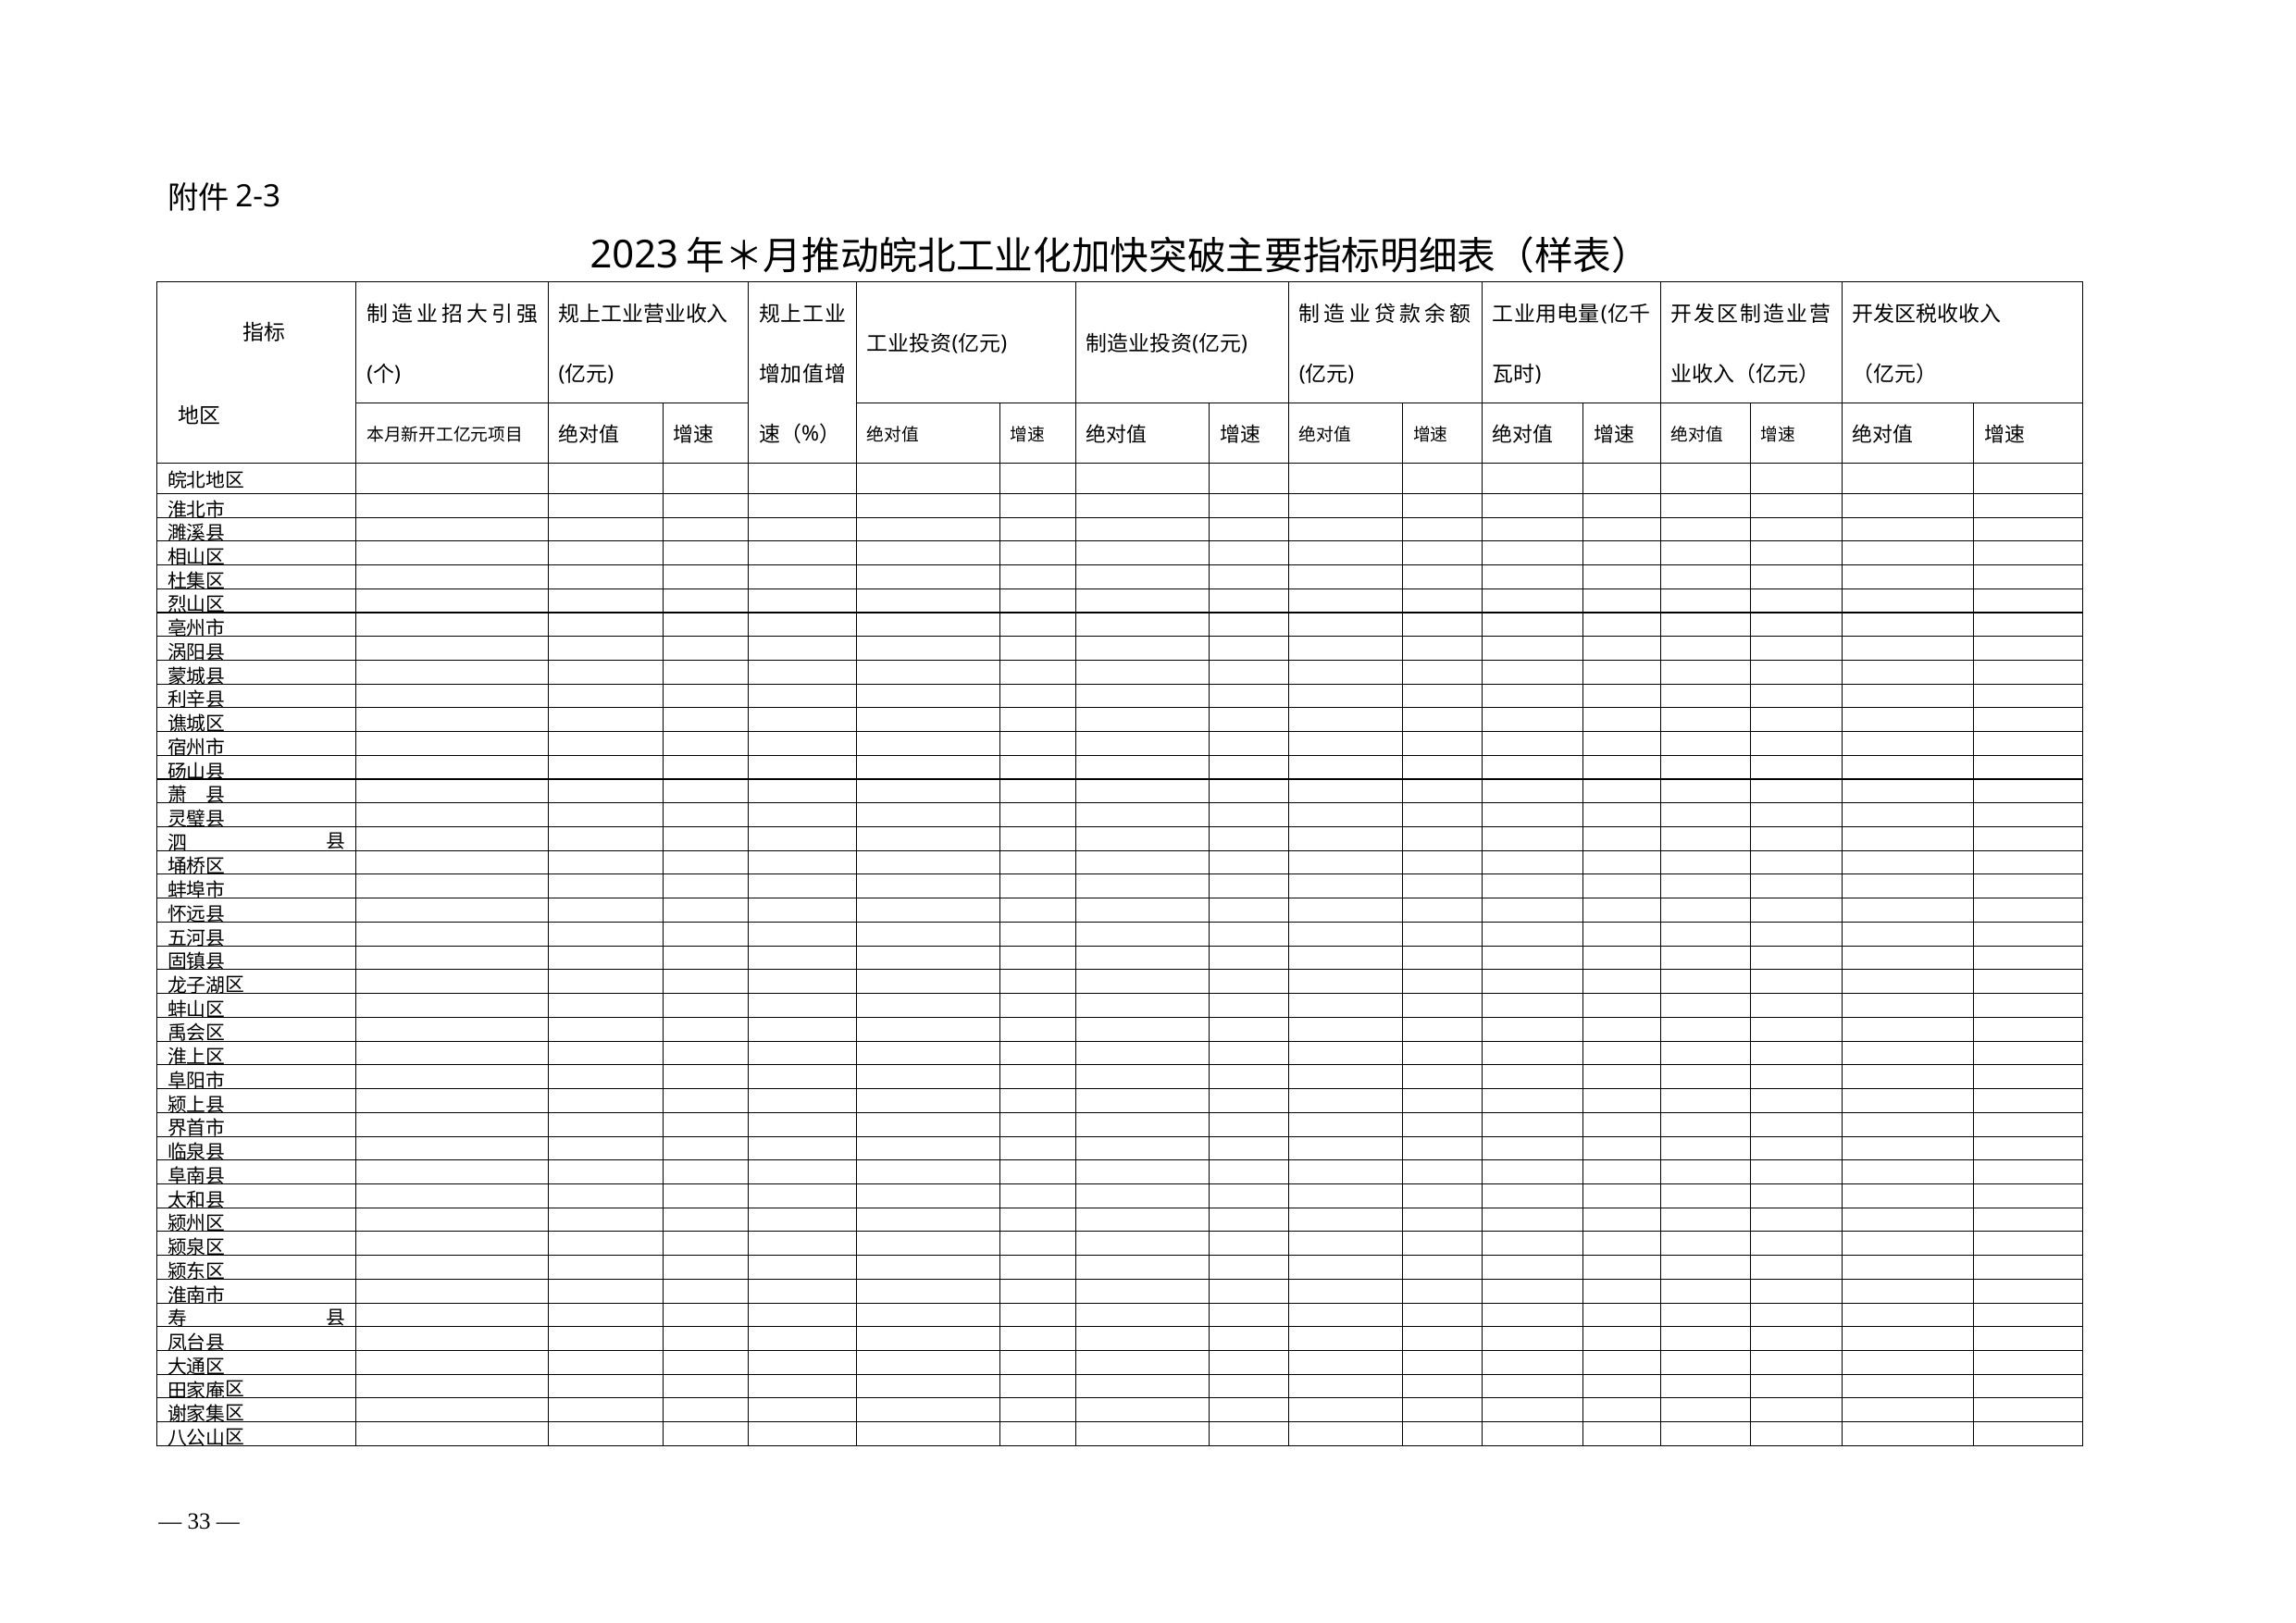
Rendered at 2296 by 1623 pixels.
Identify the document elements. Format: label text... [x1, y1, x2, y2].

table_cell [1843, 1184, 1973, 1207]
table_cell [1000, 1351, 1075, 1374]
table_cell [1210, 1232, 1288, 1255]
table_cell [549, 1232, 663, 1255]
table_cell [1000, 803, 1075, 826]
table_cell [857, 1065, 999, 1088]
table_cell [1483, 970, 1582, 993]
table_cell [1403, 464, 1482, 493]
table_cell [1000, 1327, 1075, 1350]
table_cell [1483, 541, 1582, 564]
table_cell [749, 803, 856, 826]
table_cell [664, 518, 748, 540]
table_cell [549, 1304, 663, 1326]
table_cell [857, 1375, 999, 1397]
table_cell [857, 1256, 999, 1279]
table_cell [1751, 898, 1842, 922]
table_cell [1076, 1089, 1209, 1112]
table_cell 太和县 [157, 1184, 355, 1207]
table_cell [749, 994, 856, 1017]
table_cell [1000, 661, 1075, 683]
table_cell 利辛县 [157, 685, 355, 707]
table_cell [1751, 1018, 1842, 1040]
table_cell [1000, 851, 1075, 873]
table_cell [749, 708, 856, 731]
table_cell [1483, 464, 1582, 493]
table_cell [1751, 970, 1842, 993]
table_cell [356, 1327, 548, 1350]
table_cell [749, 685, 856, 707]
table_cell [857, 1113, 999, 1135]
table_cell [1210, 780, 1288, 802]
table_cell [1076, 613, 1209, 636]
table_cell 杜集区 [157, 565, 355, 588]
table_cell [1843, 994, 1973, 1017]
table_cell [1210, 565, 1288, 588]
table_cell [1751, 1208, 1842, 1231]
table_cell [664, 898, 748, 922]
table_cell [1289, 661, 1402, 683]
table_cell 怀远县 [157, 898, 355, 922]
table_cell [1483, 803, 1582, 826]
table_cell 寿 县 县 [157, 1304, 355, 1326]
table_cell [1483, 1065, 1582, 1088]
table_cell 阜阳市 [157, 1065, 355, 1088]
table_cell [1210, 589, 1288, 612]
table_cell [1843, 1113, 1973, 1135]
table_cell [1661, 1375, 1750, 1397]
table_cell [1974, 1422, 2082, 1445]
table_cell [1076, 947, 1209, 969]
table_cell [549, 589, 663, 612]
table_cell [1076, 1208, 1209, 1231]
table_cell 绝对值 [1076, 403, 1209, 463]
table_cell [1661, 1351, 1750, 1374]
table_cell [1076, 541, 1209, 564]
table_cell [1210, 494, 1288, 516]
table_cell [1000, 1398, 1075, 1421]
table_cell [1751, 1327, 1842, 1350]
table_cell [1843, 589, 1973, 612]
table_cell [1076, 1160, 1209, 1183]
table_cell [1483, 661, 1582, 683]
table_cell [1403, 565, 1482, 588]
table_cell [1000, 1184, 1075, 1207]
table_cell [1483, 1327, 1582, 1350]
table_cell [549, 541, 663, 564]
table_cell [1076, 994, 1209, 1017]
table_cell 淮北市 [157, 494, 355, 516]
table_cell 萧 县 [157, 780, 355, 802]
table_cell [1289, 780, 1402, 802]
table_cell [1000, 518, 1075, 540]
table_cell 制造业贷款余额(亿元) [1289, 282, 1482, 403]
table_cell [1483, 1304, 1582, 1326]
table_cell [749, 1137, 856, 1159]
table_cell [1843, 1160, 1973, 1183]
table_cell [1751, 1184, 1842, 1207]
table_cell [1843, 1232, 1973, 1255]
table_cell [1751, 589, 1842, 612]
table_cell [664, 1422, 748, 1445]
table_cell [1210, 827, 1288, 850]
table_cell [1974, 874, 2082, 898]
table_cell [1751, 1089, 1842, 1112]
table_cell [1661, 1304, 1750, 1326]
table_cell [1483, 685, 1582, 707]
table_cell [1403, 874, 1482, 898]
table_cell [857, 1422, 999, 1445]
table_cell [1289, 1208, 1402, 1231]
table_cell [1289, 1327, 1402, 1350]
table_cell [664, 541, 748, 564]
table_cell [1076, 518, 1209, 540]
table_cell [1000, 947, 1075, 969]
table_cell [749, 923, 856, 946]
table_cell [1661, 803, 1750, 826]
table_cell [1974, 637, 2082, 660]
table_cell [1974, 970, 2082, 993]
table_cell [1661, 923, 1750, 946]
table_cell [1403, 1256, 1482, 1279]
table_cell 砀山县 [157, 756, 355, 778]
table_cell [1974, 898, 2082, 922]
table_cell [549, 708, 663, 731]
table_cell [1210, 1351, 1288, 1374]
table_cell [549, 464, 663, 493]
table_cell [1483, 851, 1582, 873]
table_cell [1076, 1280, 1209, 1302]
table_cell 亳州市 [157, 613, 355, 636]
table_cell [1843, 541, 1973, 564]
table_cell [1974, 1256, 2082, 1279]
table_cell 灵璧县 [157, 803, 355, 826]
table_cell [664, 994, 748, 1017]
table_cell [1289, 732, 1402, 755]
table_cell [664, 780, 748, 802]
table_cell [1289, 1160, 1402, 1183]
table_cell [1076, 1184, 1209, 1207]
table_cell [1289, 947, 1402, 969]
table_cell [549, 494, 663, 516]
table_cell [749, 1184, 856, 1207]
table_cell 大通区 [157, 1351, 355, 1374]
table_cell [1076, 898, 1209, 922]
table_cell [1289, 541, 1402, 564]
table_cell [1661, 541, 1750, 564]
table_cell [1661, 1113, 1750, 1135]
table_cell [1210, 898, 1288, 922]
table_cell 指标 地区 [157, 282, 355, 463]
table_cell 绝对值 [1289, 403, 1402, 463]
table_cell [549, 1137, 663, 1159]
table_cell [664, 1304, 748, 1326]
table_cell [1661, 494, 1750, 516]
table_cell [549, 518, 663, 540]
table_cell [1000, 1208, 1075, 1231]
table_cell [1583, 1089, 1660, 1112]
table_cell [1000, 994, 1075, 1017]
table_cell [1583, 1232, 1660, 1255]
table_cell [857, 708, 999, 731]
table_cell [356, 1351, 548, 1374]
table_cell [1000, 1160, 1075, 1183]
table_cell [356, 589, 548, 612]
table_cell [664, 1280, 748, 1302]
table_cell [1843, 1398, 1973, 1421]
table_cell [749, 874, 856, 898]
table_cell [1974, 1160, 2082, 1183]
table_cell [857, 541, 999, 564]
table_cell [664, 1160, 748, 1183]
table_cell 阜南县 [157, 1160, 355, 1183]
table_cell [857, 1018, 999, 1040]
table_cell [857, 947, 999, 969]
table_cell [1661, 1065, 1750, 1088]
table_cell [1289, 494, 1402, 516]
table_cell [664, 923, 748, 946]
table_cell [549, 803, 663, 826]
table_cell [549, 565, 663, 588]
table_cell 八公山区 [157, 1422, 355, 1445]
table_cell 本月新开工亿元项目 [356, 403, 548, 463]
table_cell [549, 1351, 663, 1374]
table_cell [857, 1232, 999, 1255]
table_cell [1661, 874, 1750, 898]
table_cell [1210, 1184, 1288, 1207]
table_cell [1661, 685, 1750, 707]
table_cell [1583, 661, 1660, 683]
table_cell [1403, 1398, 1482, 1421]
table_cell [1483, 1113, 1582, 1135]
table_cell 谯城区 [157, 708, 355, 731]
table_cell 谢家集区 [157, 1398, 355, 1421]
table_cell [1076, 637, 1209, 660]
table_cell [1289, 851, 1402, 873]
table_cell [356, 1422, 548, 1445]
table_cell [1483, 1256, 1582, 1279]
table_cell [1289, 1398, 1402, 1421]
table_cell [549, 661, 663, 683]
table_cell [549, 851, 663, 873]
table_cell [857, 923, 999, 946]
table_cell [1210, 1137, 1288, 1159]
table_cell [1751, 803, 1842, 826]
table_cell [1210, 464, 1288, 493]
table_cell 绝对值 [1661, 403, 1750, 463]
table_cell [1289, 565, 1402, 588]
table_cell [1751, 518, 1842, 540]
table_cell [1843, 1065, 1973, 1088]
table_cell [1289, 613, 1402, 636]
table_cell [1076, 661, 1209, 683]
table_cell [1974, 565, 2082, 588]
table_cell [1751, 923, 1842, 946]
table_cell [664, 708, 748, 731]
table_cell [749, 1304, 856, 1326]
table_header 附件2-3 [157, 165, 2083, 225]
table_cell 蚌山区 [157, 994, 355, 1017]
table_cell [1843, 637, 1973, 660]
table_cell [1210, 874, 1288, 898]
table_cell [1974, 1208, 2082, 1231]
table_cell 蚌埠市 [157, 874, 355, 898]
table_cell [1000, 1065, 1075, 1088]
table_cell [664, 589, 748, 612]
table_cell [356, 874, 548, 898]
table_cell 颍东区 [157, 1256, 355, 1279]
table_cell [1583, 1304, 1660, 1326]
table_cell 烈山区 [157, 589, 355, 612]
table_cell 工业用电量(亿千瓦时) [1483, 282, 1660, 403]
table_cell [1974, 756, 2082, 778]
table_cell [1843, 732, 1973, 755]
table_cell [749, 851, 856, 873]
table_cell [1583, 613, 1660, 636]
table_cell [664, 637, 748, 660]
table_cell [1974, 827, 2082, 850]
table_cell [356, 1065, 548, 1088]
table_cell [1000, 1137, 1075, 1159]
table_cell [1076, 1398, 1209, 1421]
table_cell [1000, 780, 1075, 802]
table_cell [1403, 1160, 1482, 1183]
table_cell [1583, 756, 1660, 778]
table_cell [1210, 1018, 1288, 1040]
table_cell [1583, 518, 1660, 540]
table_cell [749, 1113, 856, 1135]
table_cell [857, 1280, 999, 1302]
table_cell [664, 1137, 748, 1159]
table_cell [1583, 732, 1660, 755]
table_cell [1403, 923, 1482, 946]
table_cell [1289, 1018, 1402, 1040]
table_cell 增速 [1210, 403, 1288, 463]
table_cell [1583, 1184, 1660, 1207]
table_cell [1843, 780, 1973, 802]
table_cell 开发区税收收入 （亿元） [1843, 282, 2082, 403]
table_cell [1583, 494, 1660, 516]
table_cell [1076, 1018, 1209, 1040]
table_cell [749, 970, 856, 993]
table_cell [857, 685, 999, 707]
table_cell [749, 1042, 856, 1064]
table_cell [1843, 661, 1973, 683]
table_cell [1210, 541, 1288, 564]
table_cell [356, 1089, 548, 1112]
table_cell [664, 1256, 748, 1279]
table_cell [749, 827, 856, 850]
table_cell [1483, 1137, 1582, 1159]
table_cell [1751, 661, 1842, 683]
table_cell [1000, 970, 1075, 993]
table_cell [857, 589, 999, 612]
table_cell 宿州市 [157, 732, 355, 755]
table_cell [1661, 1422, 1750, 1445]
table_cell [1751, 1375, 1842, 1397]
table_cell 淮上区 [157, 1042, 355, 1064]
table_cell [1843, 1089, 1973, 1112]
table_cell [1289, 827, 1402, 850]
table_cell [1974, 1042, 2082, 1064]
table_cell [1000, 637, 1075, 660]
table_cell [1974, 1232, 2082, 1255]
table_cell [1289, 1351, 1402, 1374]
table_cell [1974, 1089, 2082, 1112]
table_cell [1403, 685, 1482, 707]
table_cell 2023年＊月推动皖北工业化加快突破主要指标明细表（样表） [157, 225, 2083, 281]
table_cell [1210, 1160, 1288, 1183]
table_cell [1210, 1113, 1288, 1135]
table_cell [549, 1018, 663, 1040]
table_cell [1751, 780, 1842, 802]
table_cell [1483, 756, 1582, 778]
table_cell [549, 1422, 663, 1445]
table_cell [1751, 1256, 1842, 1279]
table_cell [1583, 637, 1660, 660]
table_cell [1843, 1280, 1973, 1302]
table_cell [664, 1113, 748, 1135]
table_cell [1210, 1208, 1288, 1231]
table_cell [1843, 613, 1973, 636]
table_cell [1076, 1351, 1209, 1374]
table_cell [1000, 494, 1075, 516]
table_cell [1843, 464, 1973, 493]
table_cell [664, 1018, 748, 1040]
table_cell [1483, 1208, 1582, 1231]
table_cell [1210, 1065, 1288, 1088]
table_cell [1210, 1375, 1288, 1397]
table_cell [1583, 874, 1660, 898]
table_cell [1843, 898, 1973, 922]
table_cell [1843, 827, 1973, 850]
table_cell [549, 1160, 663, 1183]
table_cell [1210, 685, 1288, 707]
table_cell [356, 494, 548, 516]
table_cell [749, 637, 856, 660]
table_cell [1289, 994, 1402, 1017]
table_cell [1661, 661, 1750, 683]
table_cell [1403, 780, 1482, 802]
table_cell [1661, 1327, 1750, 1350]
table_cell 绝对值 [857, 403, 999, 463]
table_cell [1751, 994, 1842, 1017]
table_cell [1483, 518, 1582, 540]
table_cell [857, 464, 999, 493]
table_cell 蒙城县 [157, 661, 355, 683]
table_cell [1483, 1398, 1582, 1421]
table_cell [749, 780, 856, 802]
table_cell [1751, 1065, 1842, 1088]
table_cell [1661, 827, 1750, 850]
table_cell [549, 1089, 663, 1112]
table_cell [1843, 947, 1973, 969]
table_cell [1583, 1280, 1660, 1302]
table_cell [1403, 994, 1482, 1017]
table_cell [1076, 756, 1209, 778]
table_cell [1843, 1351, 1973, 1374]
table_cell [857, 827, 999, 850]
table_cell [749, 661, 856, 683]
table_cell [1210, 1398, 1288, 1421]
table_cell [1289, 518, 1402, 540]
table_cell [356, 1256, 548, 1279]
table_cell [549, 1280, 663, 1302]
table_cell [356, 1113, 548, 1135]
table_cell [1403, 1113, 1482, 1135]
table_cell [749, 1422, 856, 1445]
table_cell [1661, 898, 1750, 922]
table_cell [1483, 1422, 1582, 1445]
table_cell [1210, 947, 1288, 969]
table_cell [1974, 494, 2082, 516]
table_cell [1661, 637, 1750, 660]
table_cell [1583, 898, 1660, 922]
table_cell [1403, 1042, 1482, 1064]
table_cell 绝对值 [1843, 403, 1973, 463]
table_cell [1583, 1208, 1660, 1231]
table_cell 凤台县 [157, 1327, 355, 1350]
table_cell [1974, 732, 2082, 755]
table_cell 涡阳县 [157, 637, 355, 660]
table_cell [1076, 732, 1209, 755]
table_cell [1076, 1042, 1209, 1064]
table_cell [549, 1256, 663, 1279]
table_cell [1583, 947, 1660, 969]
table_cell [1000, 565, 1075, 588]
table_cell [1661, 1042, 1750, 1064]
table_cell [1289, 874, 1402, 898]
table_cell [1000, 923, 1075, 946]
table_cell [749, 1375, 856, 1397]
table_cell [1661, 613, 1750, 636]
table_cell [1289, 1375, 1402, 1397]
table_cell [1210, 994, 1288, 1017]
table_cell [1403, 1304, 1482, 1326]
table_cell [749, 589, 856, 612]
table_cell [1751, 1398, 1842, 1421]
table_cell [1843, 1304, 1973, 1326]
table_cell [857, 518, 999, 540]
table_cell [1974, 518, 2082, 540]
table_cell [1751, 851, 1842, 873]
table_cell [1000, 898, 1075, 922]
table_cell [1974, 780, 2082, 802]
table_cell [1000, 1232, 1075, 1255]
table_cell [1289, 685, 1402, 707]
table_cell [1076, 803, 1209, 826]
table_cell [1583, 1042, 1660, 1064]
table_cell [1289, 923, 1402, 946]
table_cell [1974, 708, 2082, 731]
table_cell [356, 464, 548, 493]
table_cell [1289, 970, 1402, 993]
table_cell [1583, 541, 1660, 564]
table_cell [1483, 1375, 1582, 1397]
table_cell [1843, 565, 1973, 588]
table_cell 增速 [664, 403, 748, 463]
table_cell [1583, 994, 1660, 1017]
table_cell [1210, 637, 1288, 660]
table_cell [1210, 1280, 1288, 1302]
table_cell [1583, 1018, 1660, 1040]
table_cell [1751, 1280, 1842, 1302]
table_cell [1751, 1422, 1842, 1445]
table_cell [1751, 613, 1842, 636]
table_cell [1403, 1065, 1482, 1088]
table_cell [749, 1208, 856, 1231]
table_cell 绝对值 [549, 403, 663, 463]
table_cell [1483, 1018, 1582, 1040]
table_cell [1000, 708, 1075, 731]
table_cell [1661, 1280, 1750, 1302]
table_cell [356, 1398, 548, 1421]
table_cell 皖北地区 [157, 464, 355, 493]
table_cell [1974, 851, 2082, 873]
table_cell [1661, 589, 1750, 612]
table_cell [1076, 1375, 1209, 1397]
table_cell [1000, 874, 1075, 898]
table_cell [1403, 1422, 1482, 1445]
table_cell [1974, 994, 2082, 1017]
table_cell [749, 1280, 856, 1302]
table_cell [356, 708, 548, 731]
table_cell [749, 732, 856, 755]
table_cell [1974, 1398, 2082, 1421]
table_cell [1751, 947, 1842, 969]
table_cell [664, 1208, 748, 1231]
table_cell 增速 [1974, 403, 2082, 463]
table_cell [857, 1351, 999, 1374]
table_cell [1661, 1184, 1750, 1207]
table_cell [356, 518, 548, 540]
table_cell [1483, 1280, 1582, 1302]
table_cell [1583, 464, 1660, 493]
table_cell [1403, 1089, 1482, 1112]
table_cell [1403, 661, 1482, 683]
table_cell [1076, 1304, 1209, 1326]
table_cell [1210, 661, 1288, 683]
table_cell [1751, 1137, 1842, 1159]
table_cell [356, 827, 548, 850]
table_cell [1076, 1256, 1209, 1279]
table_cell [1583, 1327, 1660, 1350]
table_cell [1843, 708, 1973, 731]
table_cell [1403, 1327, 1482, 1350]
table_cell [356, 685, 548, 707]
table_cell 增速 [1403, 403, 1482, 463]
table_cell [1974, 1065, 2082, 1088]
table_cell 制造业招大引强(个) [356, 282, 548, 403]
table_cell [1751, 1304, 1842, 1326]
table_cell [1974, 803, 2082, 826]
table_cell [1843, 1018, 1973, 1040]
table_cell [1974, 1280, 2082, 1302]
table_cell [1403, 970, 1482, 993]
table_cell [356, 994, 548, 1017]
table_cell [1403, 708, 1482, 731]
table_cell [1583, 780, 1660, 802]
table_cell [1843, 1375, 1973, 1397]
table_cell [1076, 708, 1209, 731]
table_cell [1751, 874, 1842, 898]
table_cell [1661, 1137, 1750, 1159]
table_cell [1751, 1351, 1842, 1374]
table_cell [1000, 613, 1075, 636]
table_cell 临泉县 [157, 1137, 355, 1159]
table_cell [664, 1398, 748, 1421]
table_cell [1974, 661, 2082, 683]
table_cell [549, 1398, 663, 1421]
table_cell [857, 898, 999, 922]
table_cell [1661, 851, 1750, 873]
table_cell [356, 661, 548, 683]
table_cell [664, 494, 748, 516]
table_cell [1483, 947, 1582, 969]
table_cell [356, 637, 548, 660]
table_cell [1751, 1042, 1842, 1064]
table_cell [1974, 541, 2082, 564]
table_cell [749, 1018, 856, 1040]
table_cell [1076, 565, 1209, 588]
table_cell [749, 1065, 856, 1088]
table_cell [1751, 708, 1842, 731]
table_cell [1843, 494, 1973, 516]
table_cell [549, 1065, 663, 1088]
table_cell [1751, 685, 1842, 707]
table_cell 颍州区 [157, 1208, 355, 1231]
table_cell [749, 1327, 856, 1350]
table_cell 制造业投资(亿元) [1076, 282, 1288, 403]
table_cell [356, 1304, 548, 1326]
table_cell [664, 756, 748, 778]
table_cell [1403, 589, 1482, 612]
table_cell [1076, 874, 1209, 898]
table_cell [1076, 1137, 1209, 1159]
table_cell [549, 756, 663, 778]
table_cell [1076, 970, 1209, 993]
table_cell [1483, 1184, 1582, 1207]
table_cell 界首市 [157, 1113, 355, 1135]
table_cell [356, 1375, 548, 1397]
table_cell [549, 1184, 663, 1207]
table_cell [857, 637, 999, 660]
table_cell [549, 1208, 663, 1231]
table_cell [1661, 756, 1750, 778]
table_cell [857, 565, 999, 588]
table_cell [549, 1327, 663, 1350]
table_cell [1289, 756, 1402, 778]
table_cell [1000, 1422, 1075, 1445]
table_cell [1843, 851, 1973, 873]
table_cell [356, 1232, 548, 1255]
table_cell [1583, 1137, 1660, 1159]
table_cell [356, 1018, 548, 1040]
table_cell [356, 541, 548, 564]
table_cell [1974, 1113, 2082, 1135]
table_cell [1483, 613, 1582, 636]
table_cell [1661, 1208, 1750, 1231]
table_cell [1843, 685, 1973, 707]
table_cell [1974, 1375, 2082, 1397]
table_cell [1974, 1304, 2082, 1326]
table_cell [1076, 1422, 1209, 1445]
table_cell [356, 803, 548, 826]
table_cell [1583, 1113, 1660, 1135]
table_cell [1661, 780, 1750, 802]
table_cell [1076, 685, 1209, 707]
table_cell [749, 947, 856, 969]
table_cell [1210, 732, 1288, 755]
table_cell [749, 464, 856, 493]
table_cell [664, 851, 748, 873]
table_cell [1289, 1280, 1402, 1302]
table_cell [1583, 565, 1660, 588]
table_cell [356, 1184, 548, 1207]
table_cell [1000, 756, 1075, 778]
table_cell [1751, 1232, 1842, 1255]
table_cell [664, 803, 748, 826]
table_cell 禹会区 [157, 1018, 355, 1040]
table_cell [1403, 1351, 1482, 1374]
table_cell [1974, 1327, 2082, 1350]
table_cell [1289, 1137, 1402, 1159]
table_cell [1076, 923, 1209, 946]
table_cell [356, 1137, 548, 1159]
table_cell [1076, 827, 1209, 850]
table_cell 工业投资(亿元) [857, 282, 1075, 403]
table_cell [1210, 756, 1288, 778]
table_cell [549, 994, 663, 1017]
table_cell [1974, 589, 2082, 612]
table_cell [1483, 565, 1582, 588]
table_cell [356, 732, 548, 755]
table_cell [857, 1137, 999, 1159]
table_cell [664, 1184, 748, 1207]
table_cell [1751, 732, 1842, 755]
table_cell [1000, 1256, 1075, 1279]
table_cell [1403, 518, 1482, 540]
table_cell [664, 970, 748, 993]
table_cell [1289, 1256, 1402, 1279]
table_cell [857, 1398, 999, 1421]
table_cell [1583, 1398, 1660, 1421]
table_cell [1583, 1065, 1660, 1088]
table_cell [1403, 1184, 1482, 1207]
table_cell [1843, 803, 1973, 826]
table_cell [1289, 1089, 1402, 1112]
table_cell [1076, 851, 1209, 873]
table_cell [1583, 851, 1660, 873]
table_cell [1843, 923, 1973, 946]
table_cell [857, 994, 999, 1017]
table_cell [1210, 851, 1288, 873]
table_cell [664, 1089, 748, 1112]
table_cell 濉溪县 [157, 518, 355, 540]
table_cell [749, 1256, 856, 1279]
table_cell [857, 661, 999, 683]
table_cell [749, 756, 856, 778]
table_cell [1661, 1398, 1750, 1421]
table_cell [1843, 1042, 1973, 1064]
table_cell [549, 874, 663, 898]
table_cell [857, 1089, 999, 1112]
table_cell [1974, 613, 2082, 636]
table_cell [1974, 1351, 2082, 1374]
table_cell [1661, 708, 1750, 731]
table_cell [1403, 613, 1482, 636]
table_cell [1483, 1089, 1582, 1112]
table_cell [549, 827, 663, 850]
table_cell [664, 1375, 748, 1397]
table_cell [1403, 494, 1482, 516]
table_cell [1843, 756, 1973, 778]
table_cell 规上工业增加值增速（%） [749, 282, 856, 463]
table_cell [857, 494, 999, 516]
table_cell [857, 851, 999, 873]
table_cell [1483, 1160, 1582, 1183]
table_cell [1661, 1232, 1750, 1255]
table_cell [1289, 464, 1402, 493]
table_cell [664, 1232, 748, 1255]
table_cell [356, 1042, 548, 1064]
table_cell [857, 1042, 999, 1064]
table_cell [1403, 803, 1482, 826]
table_cell [1210, 518, 1288, 540]
table_cell [749, 1232, 856, 1255]
table_cell [1583, 1160, 1660, 1183]
table_cell [1751, 1113, 1842, 1135]
table_cell 增速 [1751, 403, 1842, 463]
table_cell [664, 1065, 748, 1088]
table_cell [1483, 923, 1582, 946]
table_cell [1974, 1018, 2082, 1040]
table_cell [1583, 1256, 1660, 1279]
table_cell [1403, 1018, 1482, 1040]
table_cell [1289, 1232, 1402, 1255]
table_cell [1000, 589, 1075, 612]
table_cell [1974, 685, 2082, 707]
table_cell [1843, 1208, 1973, 1231]
table_cell [749, 565, 856, 588]
table_cell [1403, 1137, 1482, 1159]
table_cell [749, 1160, 856, 1183]
table_cell [1483, 827, 1582, 850]
table_cell [1661, 464, 1750, 493]
table_cell [549, 1042, 663, 1064]
table_cell [1751, 541, 1842, 564]
table_cell 增速 [1000, 403, 1075, 463]
table_cell [1583, 803, 1660, 826]
table_cell [1076, 1232, 1209, 1255]
table_cell [549, 1113, 663, 1135]
table_cell [1289, 637, 1402, 660]
table_cell [1403, 637, 1482, 660]
table_cell [664, 613, 748, 636]
table_cell [1403, 947, 1482, 969]
table_cell 固镇县 [157, 947, 355, 969]
table_cell [749, 1089, 856, 1112]
table_cell [1661, 1089, 1750, 1112]
table_cell [1583, 685, 1660, 707]
table_cell [1000, 685, 1075, 707]
table_cell [1000, 827, 1075, 850]
table_cell [1583, 923, 1660, 946]
table_cell [1843, 970, 1973, 993]
table_cell [1000, 541, 1075, 564]
table_cell [1076, 589, 1209, 612]
table_cell [1751, 565, 1842, 588]
table_cell 绝对值 [1483, 403, 1582, 463]
table_cell [664, 565, 748, 588]
table_cell [1483, 898, 1582, 922]
table_cell [1483, 1351, 1582, 1374]
table_cell [1483, 589, 1582, 612]
table_cell [857, 874, 999, 898]
table_cell [1289, 708, 1402, 731]
table_cell [1583, 827, 1660, 850]
table_cell [1210, 1089, 1288, 1112]
table_cell [1843, 1327, 1973, 1350]
table_cell [1210, 803, 1288, 826]
table_cell [1751, 1160, 1842, 1183]
table_cell [1751, 464, 1842, 493]
table_cell [356, 1160, 548, 1183]
table_cell [549, 637, 663, 660]
table_cell [1000, 1375, 1075, 1397]
table_cell [1076, 1113, 1209, 1135]
table_cell [664, 732, 748, 755]
table_cell [857, 803, 999, 826]
table_cell [1000, 1113, 1075, 1135]
table_cell [356, 1280, 548, 1302]
table_cell [356, 923, 548, 946]
table_cell [1583, 1422, 1660, 1445]
table_cell [664, 464, 748, 493]
table_cell [1843, 1137, 1973, 1159]
table_cell [1583, 708, 1660, 731]
table_cell [356, 970, 548, 993]
table_cell 龙子湖区 [157, 970, 355, 993]
table_cell [549, 947, 663, 969]
table_cell [749, 1398, 856, 1421]
table_cell [1403, 541, 1482, 564]
table_cell [1403, 756, 1482, 778]
table_cell [664, 661, 748, 683]
table_cell [1289, 1113, 1402, 1135]
table_cell [1289, 1065, 1402, 1088]
table_cell 增速 [1583, 403, 1660, 463]
table_cell [1483, 780, 1582, 802]
table_cell [1000, 1042, 1075, 1064]
table_cell [1843, 874, 1973, 898]
table_cell [1483, 1232, 1582, 1255]
table_cell [1289, 898, 1402, 922]
table_cell [857, 756, 999, 778]
table_cell [1289, 589, 1402, 612]
table_cell [749, 1351, 856, 1374]
table_cell [749, 541, 856, 564]
table_cell [1210, 613, 1288, 636]
table_cell 田家庵区 [157, 1375, 355, 1397]
table_cell [857, 1208, 999, 1231]
table_cell [664, 827, 748, 850]
table_cell [1210, 1042, 1288, 1064]
table_cell [664, 947, 748, 969]
table_cell [1403, 898, 1482, 922]
table_cell [1661, 994, 1750, 1017]
table_cell [1483, 637, 1582, 660]
table_cell [857, 1327, 999, 1350]
table_cell [549, 970, 663, 993]
table_cell [549, 780, 663, 802]
table_cell [549, 685, 663, 707]
table_cell [1289, 1422, 1402, 1445]
table_cell [1843, 1256, 1973, 1279]
table_cell [1403, 1280, 1482, 1302]
table_cell [1583, 1375, 1660, 1397]
table_cell [857, 780, 999, 802]
table_cell [549, 1375, 663, 1397]
table_cell 颍上县 [157, 1089, 355, 1112]
table_cell [1483, 874, 1582, 898]
table_cell [549, 923, 663, 946]
table_cell [749, 613, 856, 636]
table_cell [549, 732, 663, 755]
table_cell [1403, 1375, 1482, 1397]
table_cell [1483, 732, 1582, 755]
table_cell [664, 1351, 748, 1374]
table_cell [549, 613, 663, 636]
table_cell [1403, 1232, 1482, 1255]
table_cell [664, 685, 748, 707]
table_cell [1974, 464, 2082, 493]
table_cell [1000, 1280, 1075, 1302]
table_cell [1210, 708, 1288, 731]
table_cell 规上工业营业收入 (亿元) [549, 282, 748, 403]
table_cell [1751, 637, 1842, 660]
table_cell [1403, 827, 1482, 850]
table_cell [1751, 756, 1842, 778]
table_cell [1000, 1089, 1075, 1112]
table_cell [356, 851, 548, 873]
table_cell [1661, 970, 1750, 993]
table_cell [1076, 1065, 1209, 1088]
table_cell [857, 613, 999, 636]
table_cell [857, 1304, 999, 1326]
table_cell [1289, 803, 1402, 826]
table_cell [1661, 1160, 1750, 1183]
table_cell [664, 1327, 748, 1350]
table_cell 五河县 [157, 923, 355, 946]
table_cell [664, 1042, 748, 1064]
table_cell [1403, 732, 1482, 755]
table_cell [1210, 1327, 1288, 1350]
table_cell [857, 970, 999, 993]
table_cell [1483, 494, 1582, 516]
table_cell [1661, 947, 1750, 969]
table_cell [1661, 565, 1750, 588]
table_cell [1000, 1304, 1075, 1326]
table_cell [356, 898, 548, 922]
table_cell [1000, 1018, 1075, 1040]
table_cell [857, 1160, 999, 1183]
table_cell [1583, 1351, 1660, 1374]
table_cell [549, 898, 663, 922]
table_cell [1483, 1042, 1582, 1064]
table_cell [1661, 1256, 1750, 1279]
table_cell [1483, 994, 1582, 1017]
table_cell [1661, 732, 1750, 755]
table_cell [356, 565, 548, 588]
table_cell [356, 756, 548, 778]
table_cell [356, 947, 548, 969]
table_cell 淮南市 [157, 1280, 355, 1302]
table_cell [749, 494, 856, 516]
table_cell [1210, 1256, 1288, 1279]
table_cell [1403, 851, 1482, 873]
table_cell [1974, 947, 2082, 969]
table_cell [1843, 1422, 1973, 1445]
table_cell [1583, 589, 1660, 612]
table_cell [664, 874, 748, 898]
table_cell [1403, 1208, 1482, 1231]
table_cell [1210, 923, 1288, 946]
table_cell [1974, 1137, 2082, 1159]
table_cell [1974, 1184, 2082, 1207]
table_cell [1751, 494, 1842, 516]
table_cell [857, 1184, 999, 1207]
table_cell [1289, 1184, 1402, 1207]
table_cell [1583, 970, 1660, 993]
table_cell [1076, 494, 1209, 516]
table_cell [356, 613, 548, 636]
table_cell [1661, 1018, 1750, 1040]
table_cell [1210, 970, 1288, 993]
table_cell [1974, 923, 2082, 946]
table_cell [356, 780, 548, 802]
table_cell [857, 732, 999, 755]
table_cell [1076, 1327, 1209, 1350]
table_cell [1751, 827, 1842, 850]
table_cell [1289, 1042, 1402, 1064]
table_cell [749, 898, 856, 922]
table_cell [1076, 464, 1209, 493]
table_cell [1843, 518, 1973, 540]
table_cell [1483, 708, 1582, 731]
table_cell [1000, 732, 1075, 755]
table_cell [1210, 1304, 1288, 1326]
table_cell [1210, 1422, 1288, 1445]
table_cell 相山区 [157, 541, 355, 564]
table_cell [1000, 464, 1075, 493]
table_cell [749, 518, 856, 540]
table_cell [1661, 518, 1750, 540]
table_cell 颍泉区 [157, 1232, 355, 1255]
table_cell [1289, 1304, 1402, 1326]
table_cell 开发区制造业营业收入（亿元） [1661, 282, 1842, 403]
table_cell [356, 1208, 548, 1231]
table_cell 泗 县 县 [157, 827, 355, 850]
table_cell 埇桥区 [157, 851, 355, 873]
table_cell [1076, 780, 1209, 802]
